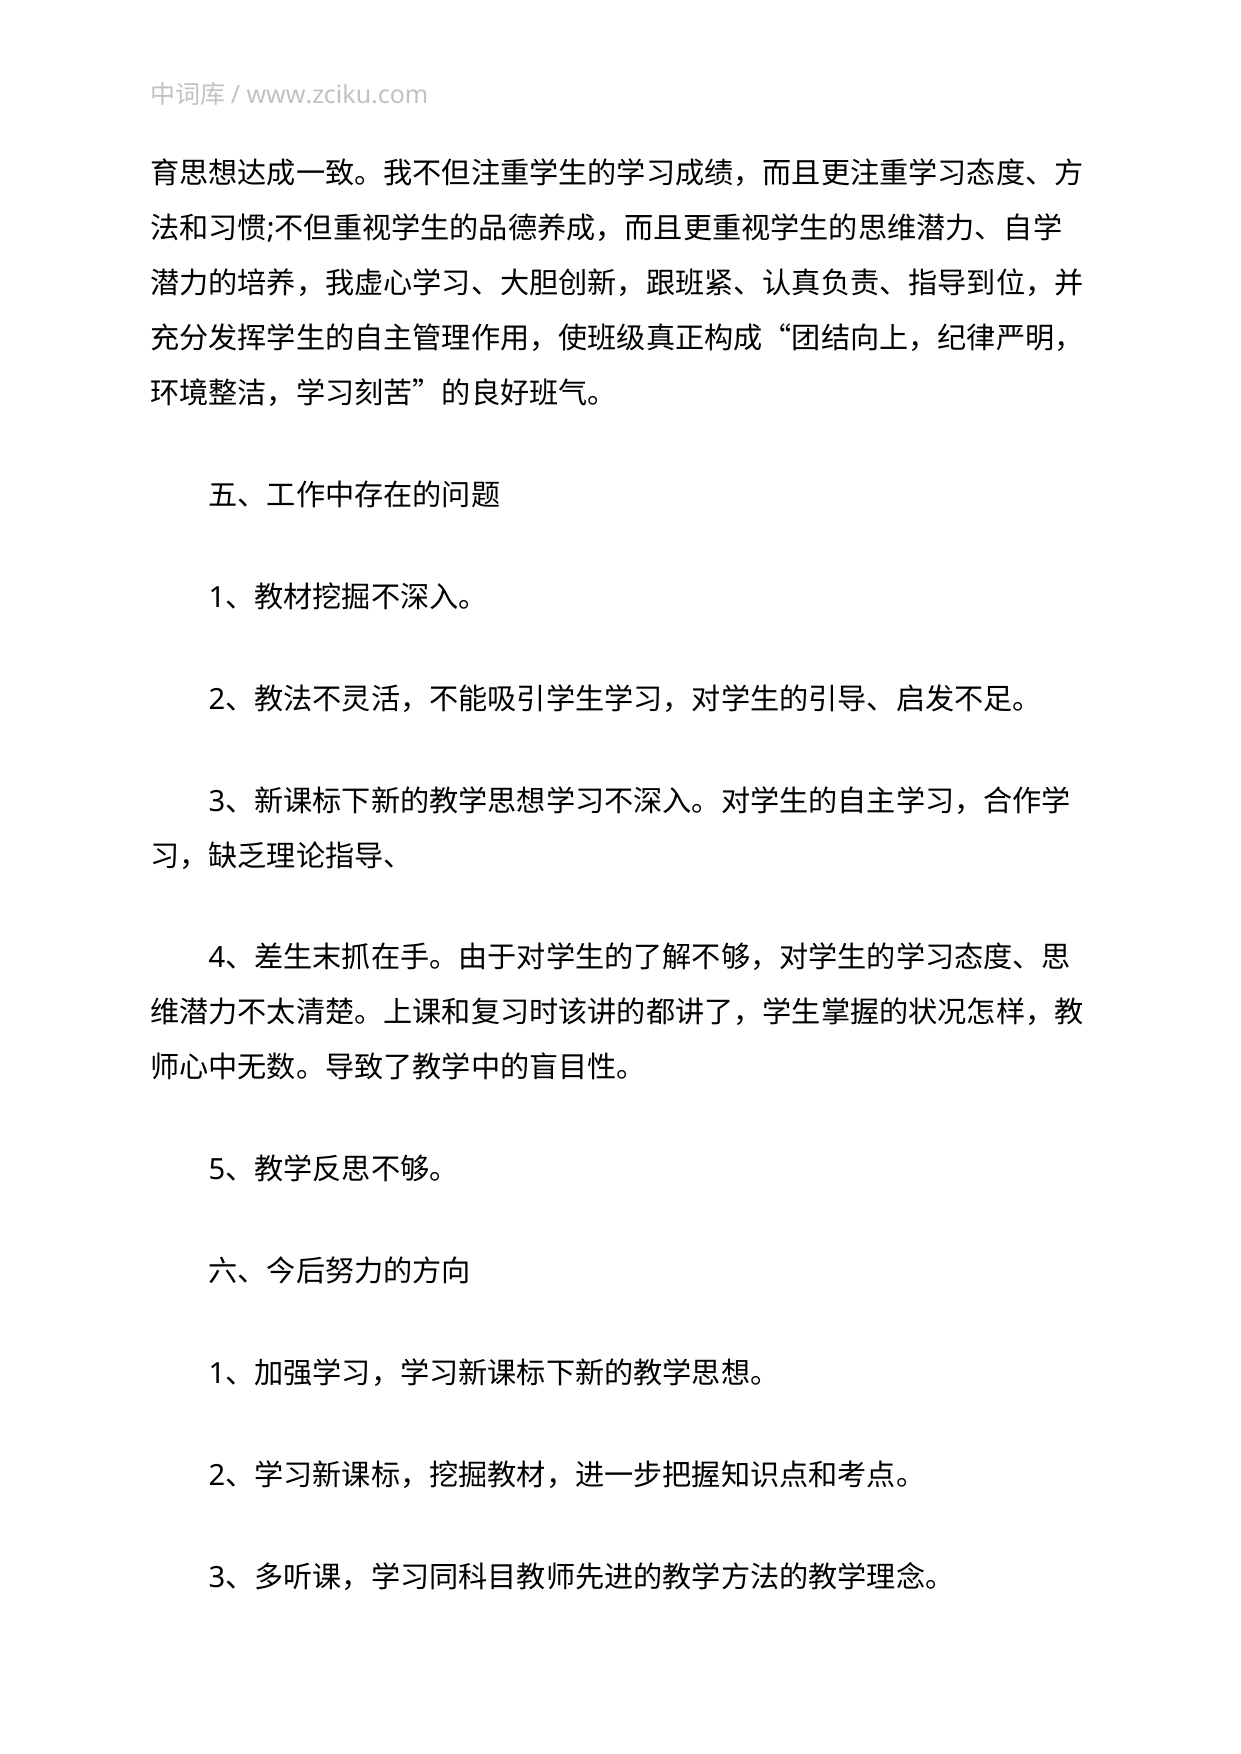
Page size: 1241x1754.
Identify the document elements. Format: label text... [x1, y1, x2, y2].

text 3、多听课，学习同科目教师先进的教学方法的教学理念。 [150, 1553, 1090, 1596]
text 4、差生末抓在手。由于对学生的了解不够，对学生的学习态度、思维潜力不太清楚。上课和复习时该讲的都讲了，学生掌握的状况怎样，教师心中无数。导致了教学中的盲目性。 [150, 934, 1090, 1086]
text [150, 150, 1090, 412]
text 六、今后努力的方向 [150, 1248, 1090, 1290]
text 五、工作中存在的问题 [150, 471, 1090, 514]
text 2、学习新课标，挖掘教材，进一步把握知识点和考点。 [150, 1451, 1090, 1494]
text 1、加强学习，学习新课标下新的教学思想。 [150, 1349, 1090, 1392]
text 1、教材挖掘不深入。 [150, 573, 1090, 616]
text 5、教学反思不够。 [150, 1146, 1090, 1188]
text 2、教法不灵活，不能吸引学生学习，对学生的引导、启发不足。 [150, 675, 1090, 718]
text 3、新课标下新的教学思想学习不深入。对学生的自主学习，合作学习，缺乏理论指导、 [150, 777, 1090, 874]
